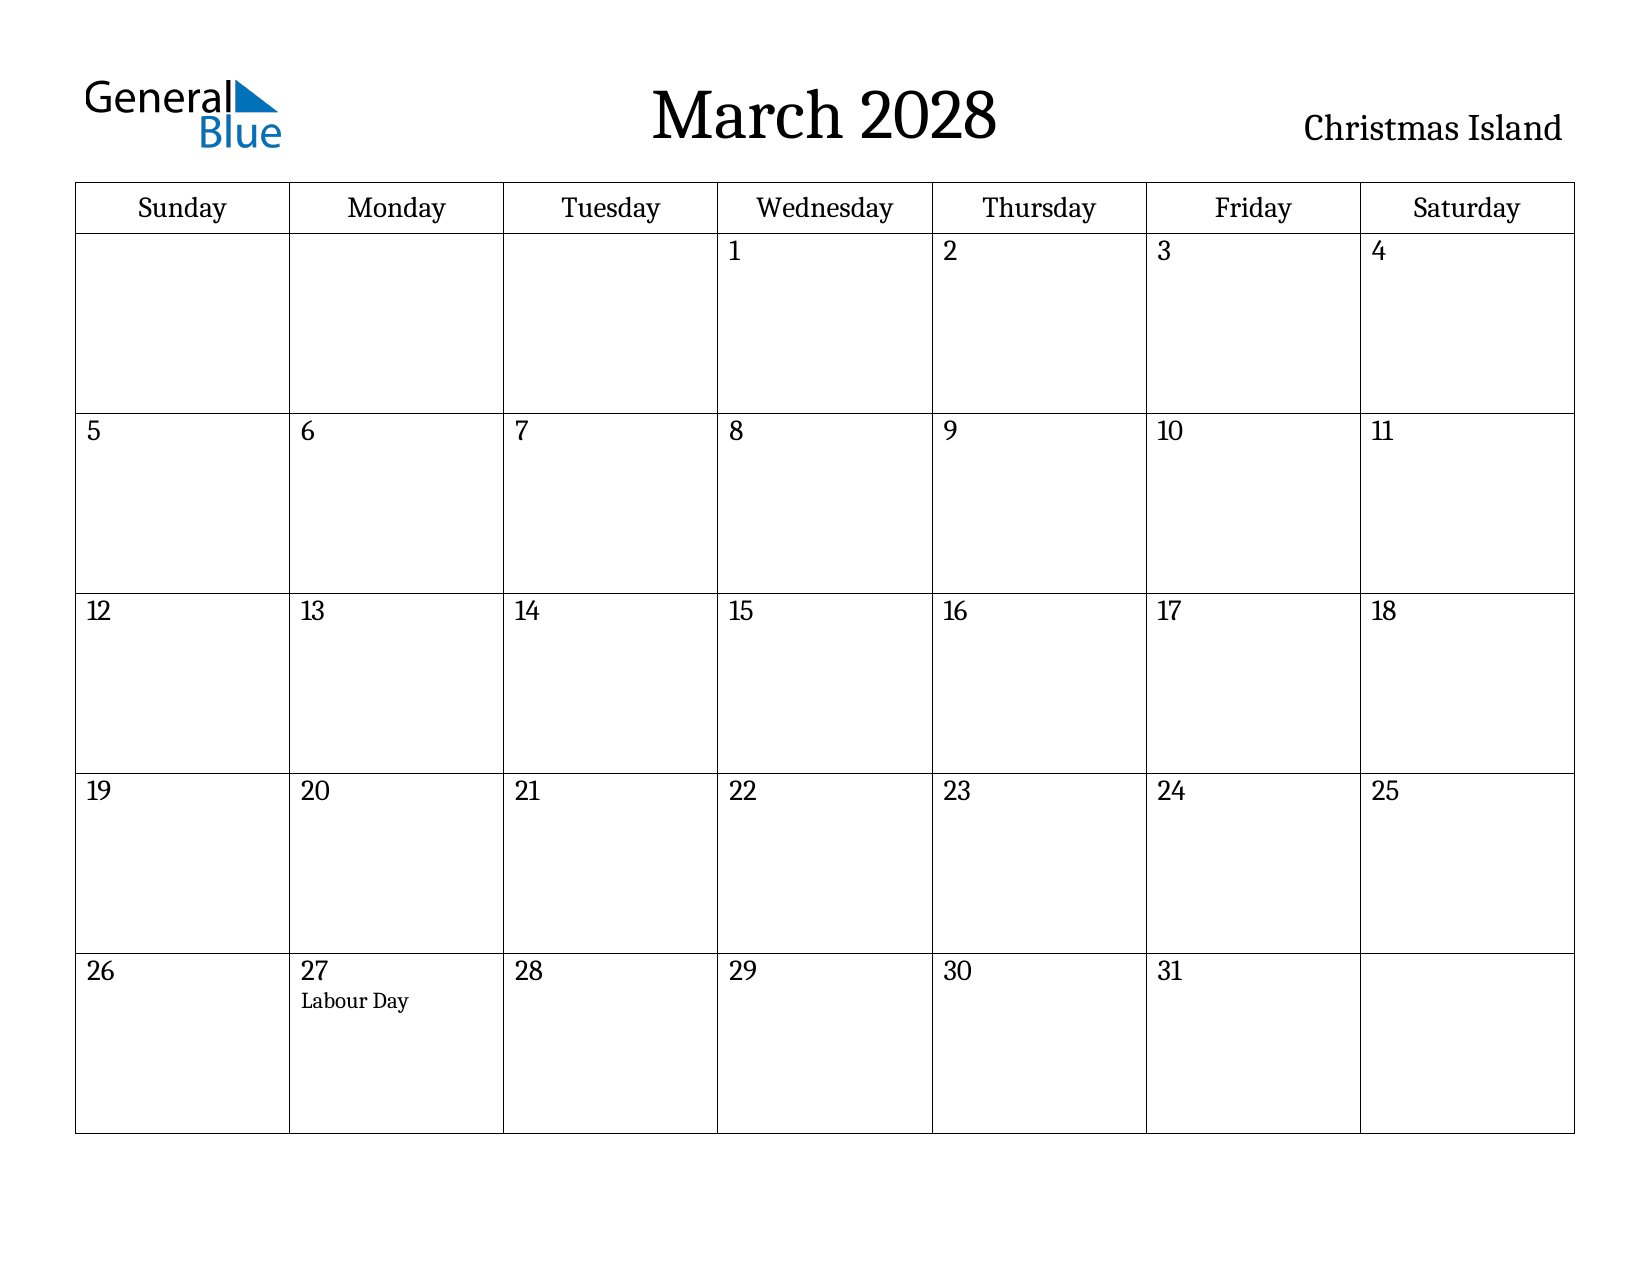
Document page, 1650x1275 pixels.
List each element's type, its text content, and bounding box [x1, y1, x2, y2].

table_cell 3 [1147, 234, 1360, 267]
table_cell 19 [76, 774, 289, 807]
table_cell [718, 267, 932, 413]
table_cell 23 [933, 774, 1146, 807]
table_cell [933, 988, 1146, 1133]
table_cell [76, 808, 289, 953]
table_cell [76, 267, 289, 413]
table_cell [76, 234, 289, 267]
table_cell 9 [933, 414, 1146, 447]
table_cell [76, 988, 289, 1133]
table_cell [76, 448, 289, 593]
table_cell Friday [1147, 183, 1360, 233]
table_cell 25 [1361, 774, 1574, 807]
table_cell [718, 627, 932, 773]
table_cell [504, 808, 717, 953]
table_cell 21 [504, 774, 717, 807]
table_cell [718, 808, 932, 953]
table_cell [1147, 267, 1360, 413]
table_cell 28 [504, 954, 717, 987]
table_cell 26 [76, 954, 289, 987]
table_cell [1361, 808, 1574, 953]
table_cell Saturday [1361, 183, 1574, 233]
table_cell [1361, 267, 1574, 413]
table_cell [290, 627, 503, 773]
table_cell [933, 808, 1146, 953]
table_cell Wednesday [718, 183, 932, 233]
table_cell [290, 808, 503, 953]
table_cell 13 [290, 594, 503, 627]
table_cell [1147, 448, 1360, 593]
table_cell 20 [290, 774, 503, 807]
table_cell [290, 267, 503, 413]
table_cell 27 [290, 954, 503, 987]
table_cell 16 [933, 594, 1146, 627]
table_header March 2028 [504, 75, 1146, 182]
table_cell 6 [290, 414, 503, 447]
table_cell [290, 234, 503, 267]
table_cell Sunday [76, 183, 289, 233]
table_cell Labour Day [290, 988, 503, 1133]
table_cell 12 [76, 594, 289, 627]
table_cell 7 [504, 414, 717, 447]
table_cell 5 [76, 414, 289, 447]
table_cell [504, 627, 717, 773]
table_cell [933, 448, 1146, 593]
table_cell [1361, 448, 1574, 593]
table_header Christmas Island [1146, 75, 1574, 182]
table_cell Monday [290, 183, 503, 233]
table_cell [933, 627, 1146, 773]
table_cell 10 [1147, 414, 1360, 447]
table_cell [504, 448, 717, 593]
table_cell 15 [718, 594, 932, 627]
table_cell [504, 267, 717, 413]
table_cell [504, 988, 717, 1133]
table_cell Thursday [933, 183, 1146, 233]
table_cell [718, 988, 932, 1133]
table_cell 29 [718, 954, 932, 987]
table_cell [1361, 954, 1574, 987]
table_header [76, 75, 503, 182]
table_cell 18 [1361, 594, 1574, 627]
table_cell [76, 627, 289, 773]
table_cell [1361, 627, 1574, 773]
table_cell 17 [1147, 594, 1360, 627]
table_cell 2 [933, 234, 1146, 267]
table_cell 4 [1361, 234, 1574, 267]
table_cell [1361, 988, 1574, 1133]
table_cell [933, 267, 1146, 413]
picture [86, 80, 281, 148]
table_cell 14 [504, 594, 717, 627]
table_cell [504, 234, 717, 267]
table_cell 24 [1147, 774, 1360, 807]
table_cell 31 [1147, 954, 1360, 987]
table_cell 11 [1361, 414, 1574, 447]
table_cell Tuesday [504, 183, 717, 233]
table_cell [1147, 627, 1360, 773]
table_cell [1147, 808, 1360, 953]
table_cell [718, 448, 932, 593]
table_cell 1 [718, 234, 932, 267]
table_cell 8 [718, 414, 932, 447]
table_cell 30 [933, 954, 1146, 987]
table_cell [290, 448, 503, 593]
table_cell [1147, 988, 1360, 1133]
table_cell 22 [718, 774, 932, 807]
